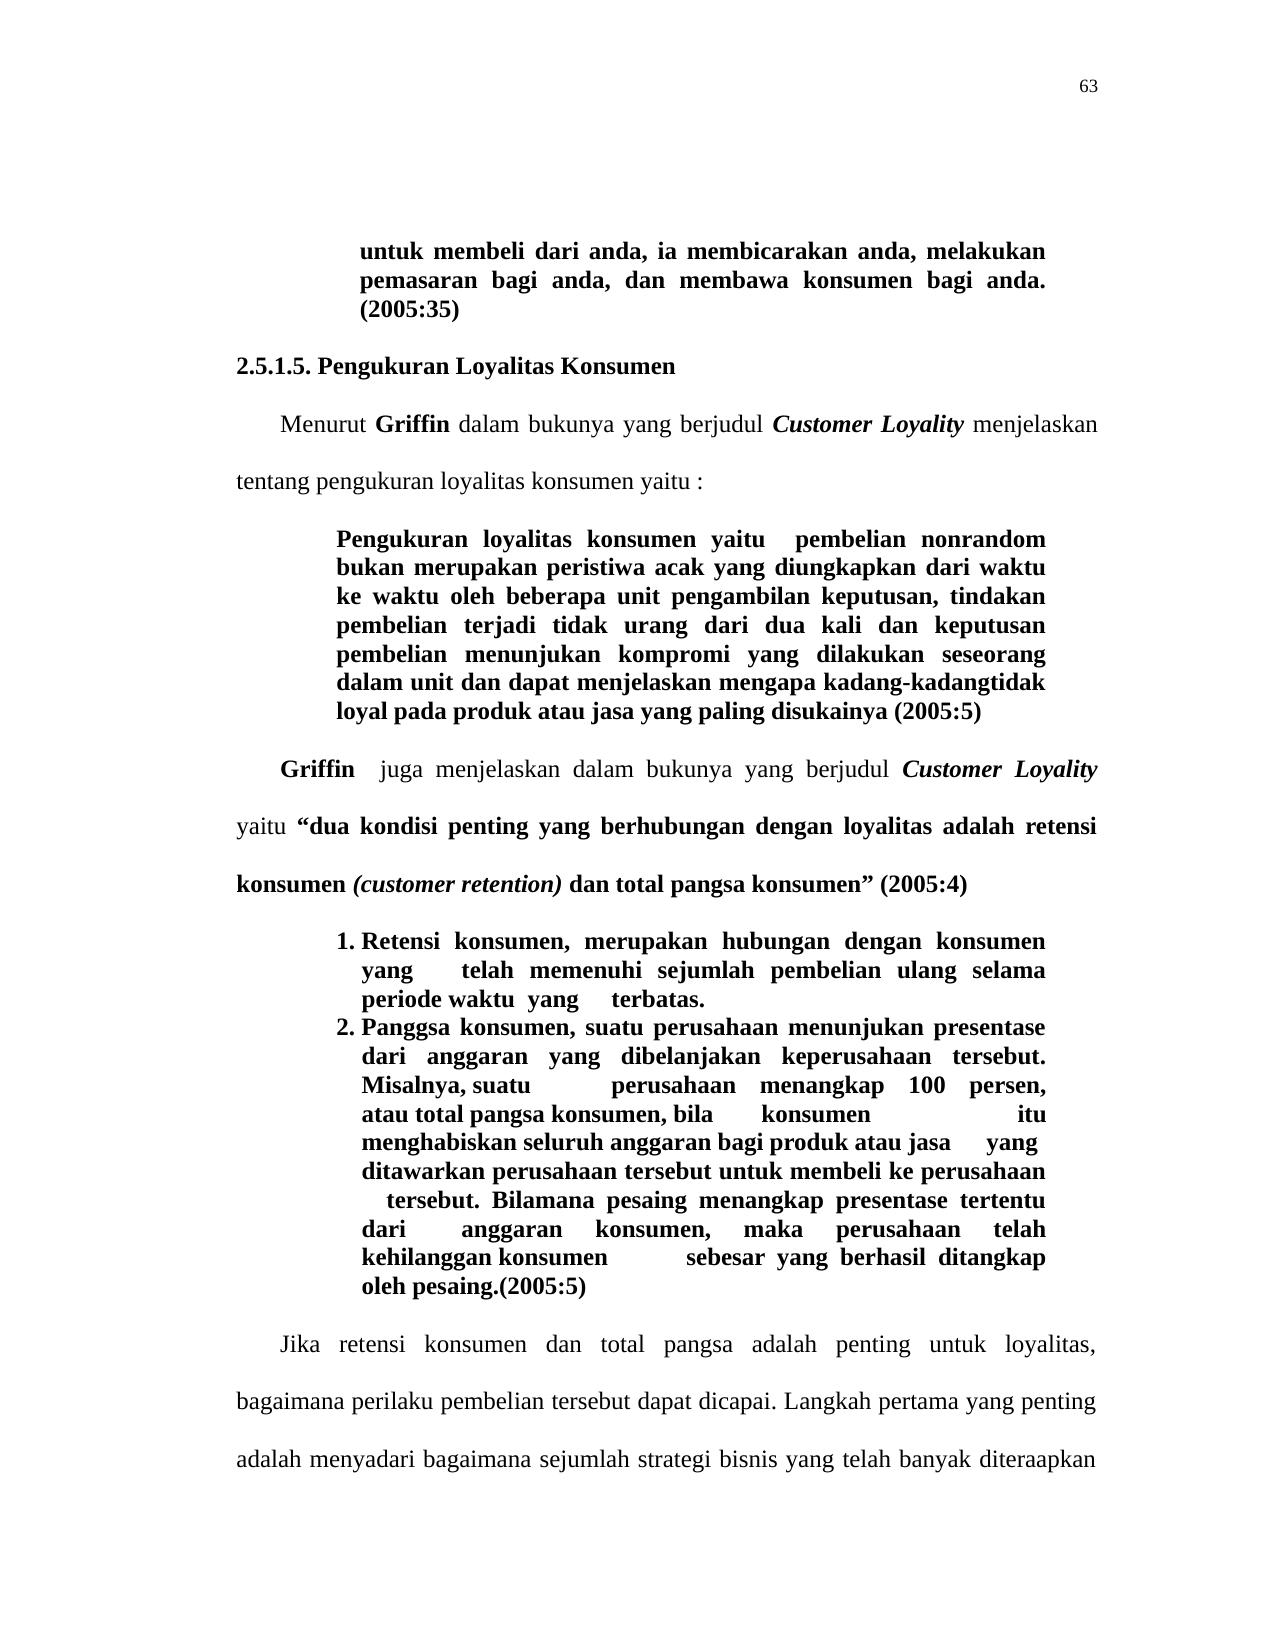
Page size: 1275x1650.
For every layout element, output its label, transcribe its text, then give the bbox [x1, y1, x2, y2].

text Menurut Griffin dalam bukunya yang berjudul Customer Loyality menjelaskan tentang pengukuran loyalitas konsumen yaitu : [236, 409, 1098, 495]
list Panggsa konsumen, suatu perusahaan menunjukan presentase dari anggaran yang dibelanjakan keperusahaan tersebut. Misalnya, suatu perusahaan menangkap 100 persen, atau total pangsa konsumen, bila konsumen itu menghabiskan seluruh anggaran bagi produk atau jasa yang ditawarkan perusahaan tersebut untuk membeli ke perusahaan tersebut. Bilamana pesaing menangkap presentase tertentu dari anggaran konsumen, maka perusahaan telah kehilanggan konsumen sebesar yang berhasil ditangkap oleh pesaing.(2005:5) [336, 1012, 1047, 1300]
list Retensi konsumen, merupakan hubungan dengan konsumen yang telah memenuhi sejumlah pembelian ulang selama periode waktu yang terbatas. [336, 926, 1047, 1012]
text 2.5.1.5. Pengukuran Loyalitas Konsumen [236, 351, 1098, 380]
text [236, 1329, 1097, 1472]
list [336, 236, 1047, 322]
text Pengukuran loyalitas konsumen yaitu pembelian nonrandom bukan merupakan peristiwa acak yang diungkapkan dari waktu ke waktu oleh beberapa unit pengambilan keputusan, tindakan pembelian terjadi tidak urang dari dua kali dan keputusan pembelian menunjukan kompromi yang dilakukan seseorang dalam unit dan dapat menjelaskan mengapa kadang-kadangtidak loyal pada produk atau jasa yang paling disukainya (2005:5) [336, 524, 1047, 725]
text Griffin juga menjelaskan dalam bukunya yang berjudul Customer Loyality yaitu “dua kondisi penting yang berhubungan dengan loyalitas adalah retensi konsumen (customer retention) dan total pangsa konsumen” (2005:4) [236, 754, 1098, 897]
